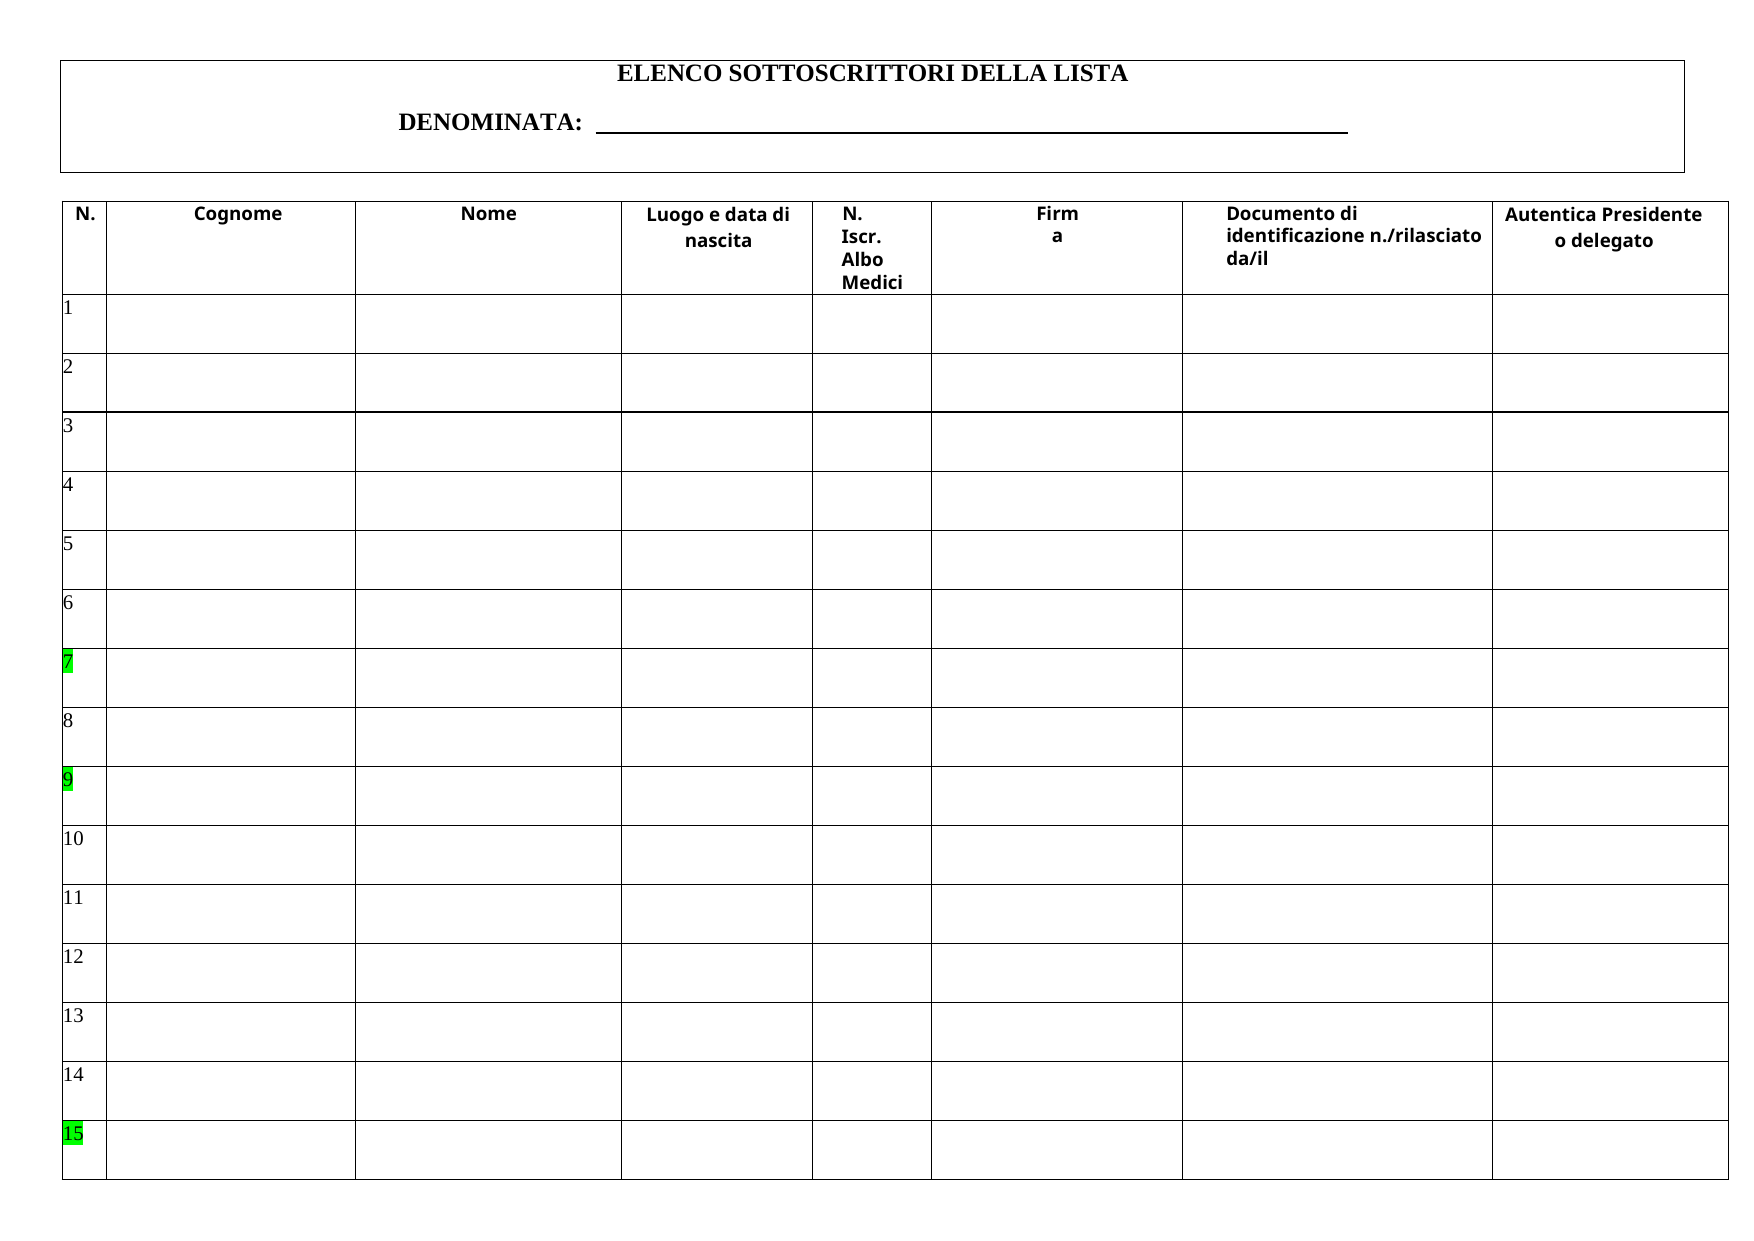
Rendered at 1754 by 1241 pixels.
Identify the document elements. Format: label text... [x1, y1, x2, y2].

table_cell [356, 708, 621, 766]
table_cell 14 [63, 1062, 106, 1120]
table_cell [1493, 413, 1728, 471]
table_cell 12 [63, 944, 106, 1002]
table_cell [622, 472, 812, 529]
table_cell [622, 1003, 812, 1061]
table_cell [107, 944, 355, 1002]
table_cell [107, 767, 355, 824]
table_cell [813, 1062, 931, 1120]
table_cell [1183, 708, 1492, 766]
table_cell [1183, 1062, 1492, 1120]
table_cell 3 [63, 413, 106, 471]
table_cell 7 [63, 649, 106, 707]
table_header Cognome [107, 202, 355, 294]
table_cell [107, 1062, 355, 1120]
table_cell [1183, 826, 1492, 884]
table_cell 5 [63, 531, 106, 589]
table_cell 8 [63, 708, 106, 766]
table_cell [1183, 295, 1492, 352]
table_cell [1493, 649, 1728, 707]
table_header Firma [932, 202, 1182, 294]
table_cell [813, 413, 931, 471]
table_cell [356, 1003, 621, 1061]
table_cell [1493, 531, 1728, 589]
table_cell [1493, 1003, 1728, 1061]
table_cell 15 [63, 1121, 106, 1179]
table_cell [932, 590, 1182, 648]
table_cell [622, 295, 812, 352]
table_cell [622, 944, 812, 1002]
table_cell [622, 767, 812, 824]
table_cell [1493, 295, 1728, 352]
table_cell [107, 1003, 355, 1061]
table_cell [1493, 885, 1728, 943]
table_cell [1493, 590, 1728, 648]
table_cell 10 [63, 826, 106, 884]
table_cell [813, 354, 931, 411]
table_cell 2 [63, 354, 106, 411]
table_cell [356, 1121, 621, 1179]
table_cell [356, 767, 621, 824]
table_cell [932, 295, 1182, 352]
table_header Nome [356, 202, 621, 294]
table_cell [356, 826, 621, 884]
table_cell 6 [63, 590, 106, 648]
table_cell 4 [63, 472, 106, 529]
table_cell [932, 1121, 1182, 1179]
table_cell [107, 708, 355, 766]
table_cell [1493, 1121, 1728, 1179]
table_header Documento di identificazione n./rilasciato da/il [1183, 202, 1492, 294]
table_cell [622, 826, 812, 884]
table_cell [356, 295, 621, 352]
table_cell [932, 1003, 1182, 1061]
table_cell [932, 885, 1182, 943]
table_header Autentica Presidente o delegato [1493, 202, 1728, 294]
table_cell [1493, 708, 1728, 766]
table_cell [107, 1121, 355, 1179]
table_cell [813, 295, 931, 352]
table_cell [813, 885, 931, 943]
table_cell [622, 531, 812, 589]
table_cell [813, 944, 931, 1002]
table_cell [1183, 1121, 1492, 1179]
table_cell 13 [63, 1003, 106, 1061]
table_cell [932, 708, 1182, 766]
table_cell [813, 767, 931, 824]
table_cell [813, 472, 931, 529]
table_cell [1183, 354, 1492, 411]
table_cell [356, 354, 621, 411]
table_cell [1493, 767, 1728, 824]
table_cell [813, 708, 931, 766]
table_cell [107, 649, 355, 707]
table_cell [1183, 472, 1492, 529]
table_cell [107, 531, 355, 589]
table_cell [1183, 531, 1492, 589]
table_cell [622, 649, 812, 707]
table_cell [622, 1062, 812, 1120]
table_cell [813, 1003, 931, 1061]
table_header N. Iscr. Albo Medici [813, 202, 931, 294]
table_cell [813, 1121, 931, 1179]
table_cell [1493, 826, 1728, 884]
table_cell [1183, 413, 1492, 471]
table_cell [356, 1062, 621, 1120]
table_cell [813, 531, 931, 589]
table_cell [356, 885, 621, 943]
table_cell [1183, 590, 1492, 648]
table_cell [932, 413, 1182, 471]
table_cell [622, 708, 812, 766]
table_cell [622, 354, 812, 411]
table_cell [932, 767, 1182, 824]
table_cell [813, 826, 931, 884]
table_cell [932, 472, 1182, 529]
table_cell 9 [63, 767, 106, 824]
table_cell [1493, 472, 1728, 529]
table_cell [932, 354, 1182, 411]
table_cell [622, 885, 812, 943]
table_cell [356, 944, 621, 1002]
table_header Luogo e data di nascita [622, 202, 812, 294]
table_cell [107, 472, 355, 529]
table_cell [1183, 1003, 1492, 1061]
table_cell [107, 590, 355, 648]
table_cell [932, 1062, 1182, 1120]
table_cell [107, 413, 355, 471]
table_cell [932, 531, 1182, 589]
table_cell [107, 295, 355, 352]
table_cell [813, 590, 931, 648]
table_cell [932, 649, 1182, 707]
table_cell [356, 413, 621, 471]
table_cell [1493, 354, 1728, 411]
table_cell [356, 590, 621, 648]
table_cell [1493, 1062, 1728, 1120]
table_cell [1183, 885, 1492, 943]
table_cell [107, 354, 355, 411]
table_cell [1493, 944, 1728, 1002]
table_cell [622, 413, 812, 471]
table_cell [622, 590, 812, 648]
table_cell [107, 826, 355, 884]
table_cell [107, 885, 355, 943]
table_cell [356, 531, 621, 589]
table_cell [356, 472, 621, 529]
table_cell [1183, 944, 1492, 1002]
table_cell [932, 826, 1182, 884]
table_cell 11 [63, 885, 106, 943]
table_cell [813, 649, 931, 707]
table_cell [622, 1121, 812, 1179]
table_cell 1 [63, 295, 106, 352]
table_cell [356, 649, 621, 707]
table_cell [1183, 649, 1492, 707]
table_cell [1183, 767, 1492, 824]
table_cell [932, 944, 1182, 1002]
table_header N. [63, 202, 106, 294]
